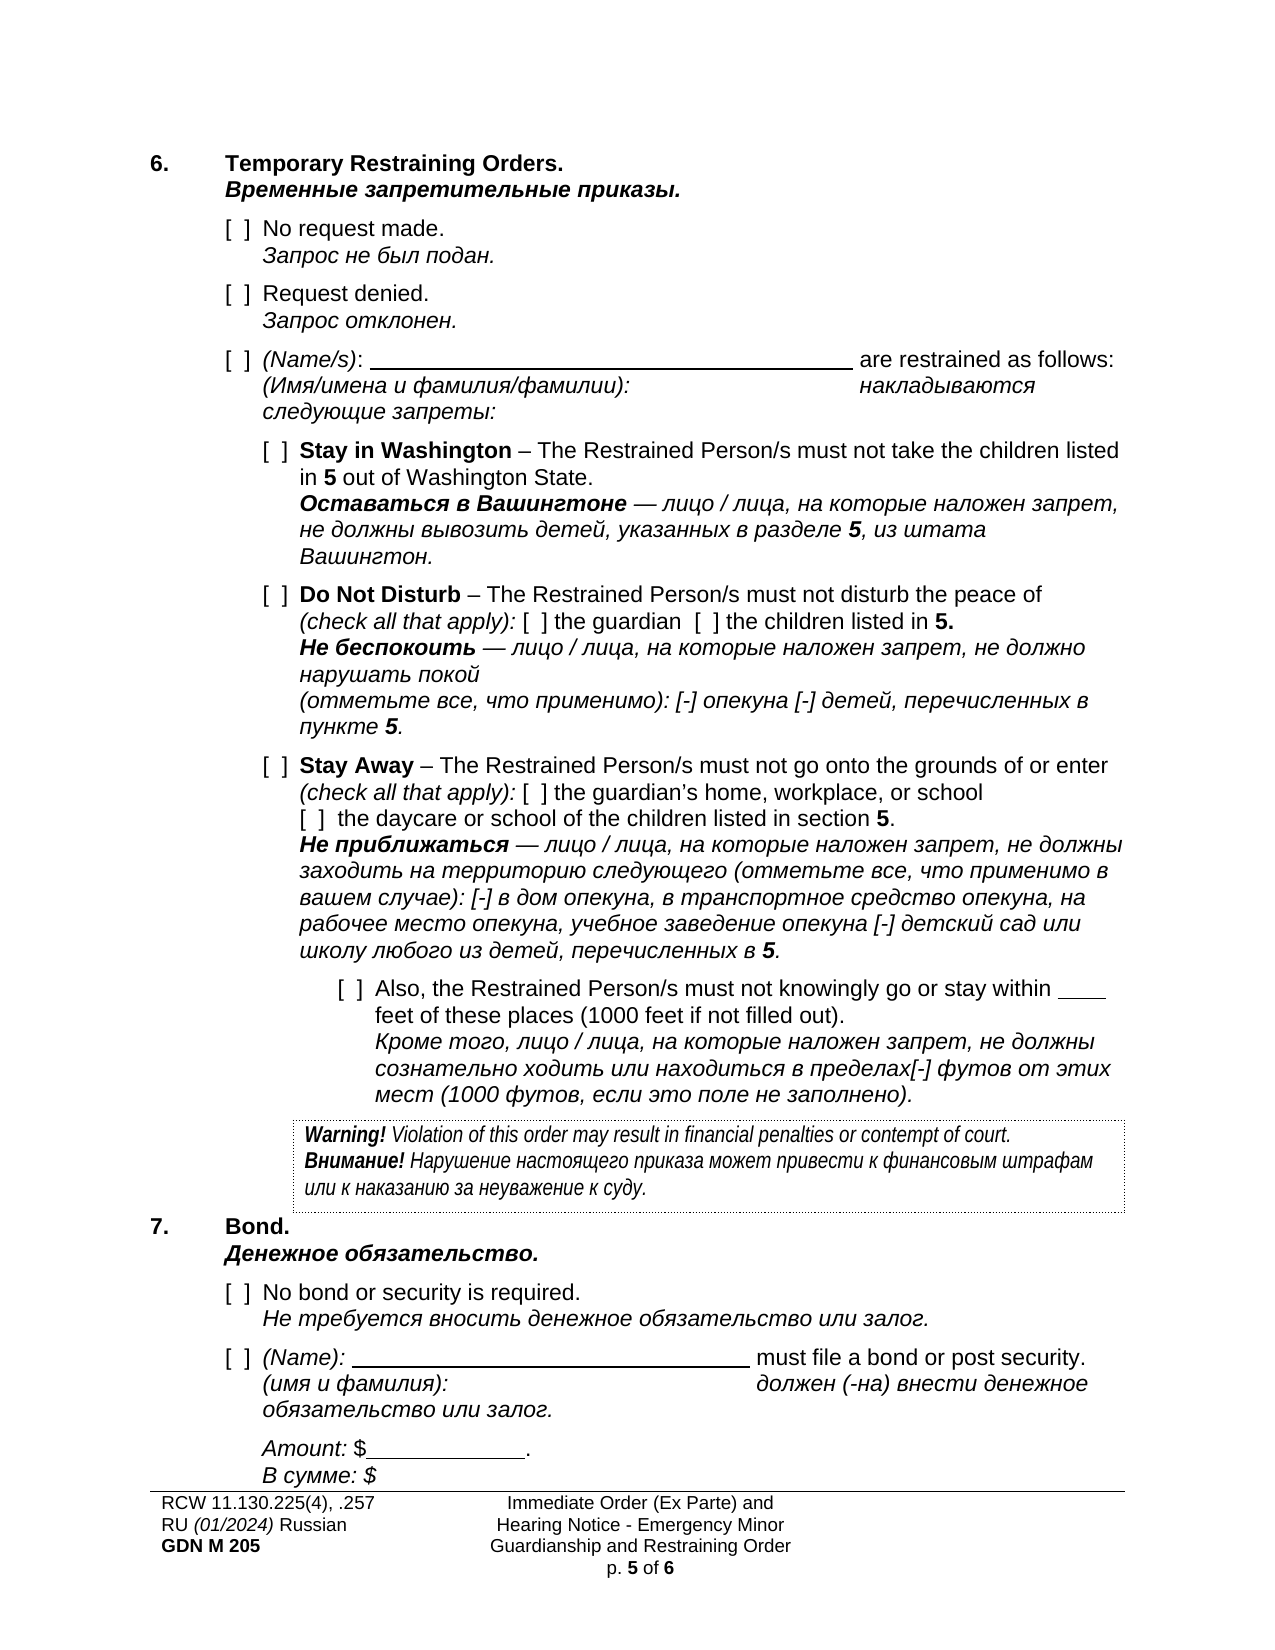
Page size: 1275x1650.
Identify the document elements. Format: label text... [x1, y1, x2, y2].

text Не беспокоить — лицо / лица, на которые наложен запрет, не должно нарушать покой (отметьте все, что применимо): [-] опекуна [-] детей, перечисленных в пункте 5. [262, 634, 1125, 739]
table_header Warning! Violation of this order may result in financial penalties or contempt of court. Внимание! Нарушение настоящего приказа может привести к финансовым штрафам или к наказанию за неуважение к суду. [293, 1120, 1124, 1212]
text Кроме того, лицо / лица, на которые наложен запрет, не должны сознательно ходить или находиться в пределах[-] футов от этих мест (1000 футов, если это поле не заполнено). [337, 1028, 1125, 1107]
text В сумме: $ [262, 1462, 1125, 1488]
text Оставаться в Вашингтоне — лицо / лица, на которые наложен запрет, не должны вывозить детей, указанных в разделе 5, из штата Вашингтон. [262, 490, 1125, 569]
text Не приближаться — лицо / лица, на которые наложен запрет, не должны заходить на территорию следующего (отметьте все, что применимо в вашем случае): [-] в дом опекуна, в транспортное средство опекуна, на рабочее место опекуна, учебное заведение опекуна [-] детский сад или школу любого из детей, перечисленных в 5. [262, 831, 1125, 963]
list Денежное обязательство. [150, 1240, 1125, 1266]
text [ ] Do Not Disturb – The Restrained Person/s must not disturb the peace of (check all that apply): [ ] the guardian [ ] the children listed in 5. [262, 581, 1125, 634]
text [ ] Request denied. [225, 280, 1125, 307]
list 7. Bond. [150, 1213, 1125, 1240]
text [ ] Also, the Restrained Person/s must not knowingly go or stay within feet of these places (1000 feet if not filled out). [337, 975, 1125, 1028]
text Amount: $ . [262, 1435, 1125, 1462]
text [ ] No request made. [225, 215, 1125, 242]
text (Имя/имена и фамилия/фамилии): накладываются следующие запреты: [225, 372, 1125, 425]
text [ ] Stay Away – The Restrained Person/s must not go onto the grounds of or enter (check all that apply): [ ] the guardian’s home, workplace, or school [ ] the daycare or school of the children listed in section 5. [262, 752, 1125, 831]
text Запрос не был подан. [225, 242, 1125, 268]
text [ ] No bond or security is required. [225, 1278, 1125, 1305]
text [ ] Stay in Washington – The Restrained Person/s must not take the children listed in 5 out of Washington State. [262, 437, 1125, 490]
text Не требуется вносить денежное обязательство или залог. [225, 1305, 1125, 1331]
list Временные запретительные приказы. [150, 176, 1125, 203]
text Запрос отклонен. [225, 307, 1125, 333]
text (имя и фамилия): должен (-на) внести денежное обязательство или залог. [225, 1370, 1125, 1423]
text [ ] (Name/s): are restrained as follows: [225, 346, 1125, 372]
list 6. Temporary Restraining Orders. [150, 150, 1125, 176]
text [ ] (Name): must file a bond or post security. [225, 1344, 1125, 1370]
